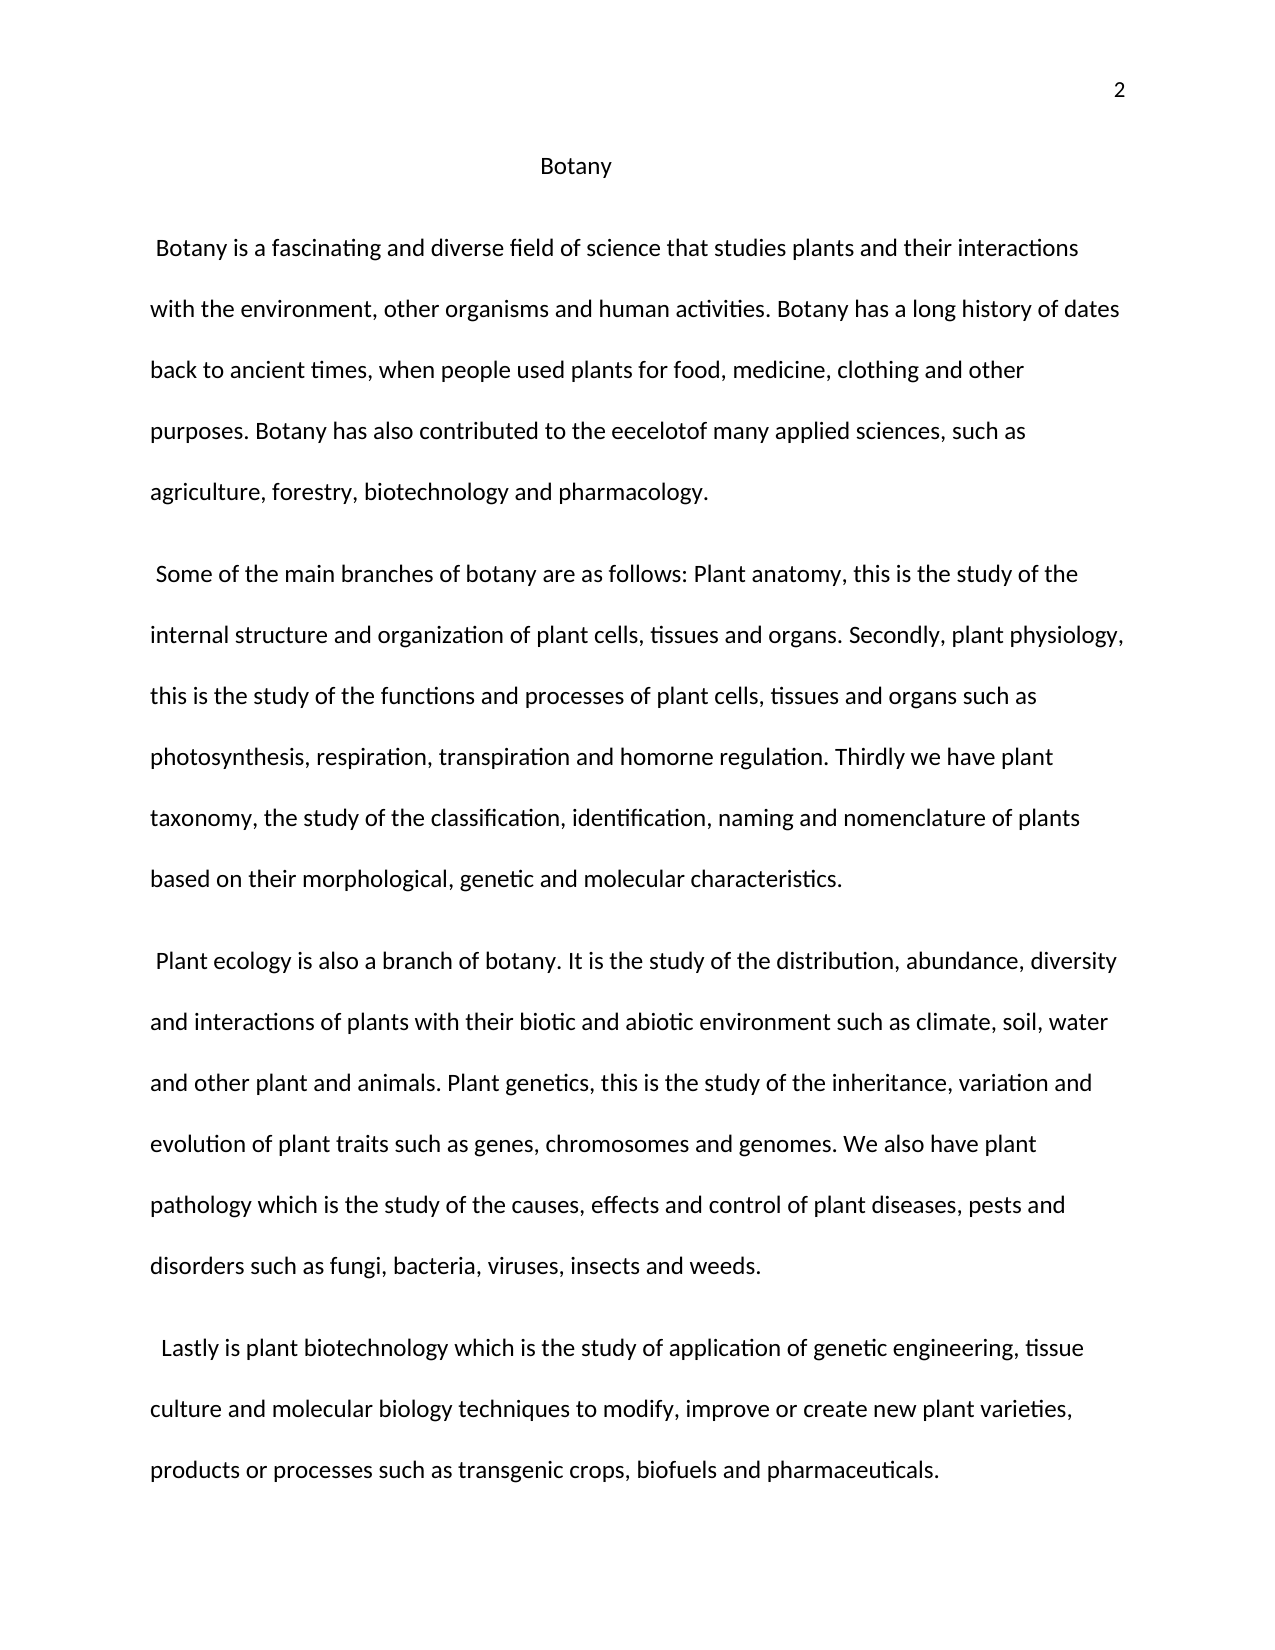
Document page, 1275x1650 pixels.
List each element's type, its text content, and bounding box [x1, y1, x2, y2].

text Botany [150, 150, 1125, 181]
text Lastly is plant biotechnology which is the study of application of genetic engineering, tissue culture and molecular biology techniques to modify, improve or create new plant varieties, products or processes such as transgenic crops, biofuels and pharmaceuticals. [150, 1332, 1125, 1485]
text Botany is a fascinating and diverse field of science that studies plants and their interactions with the environment, other organisms and human activities. Botany has a long history of dates back to ancient times, when people used plants for food, medicine, clothing and other purposes. Botany has also contributed to the eecelotof many applied sciences, such as agriculture, forestry, biotechnology and pharmacology. [150, 232, 1125, 507]
text Plant ecology is also a branch of botany. It is the study of the distribution, abundance, diversity and interactions of plants with their biotic and abiotic environment such as climate, soil, water and other plant and animals. Plant genetics, this is the study of the inheritance, variation and evolution of plant traits such as genes, chromosomes and genomes. We also have plant pathology which is the study of the causes, effects and control of plant diseases, pests and disorders such as fungi, bacteria, viruses, insects and weeds. [150, 945, 1125, 1281]
text Some of the main branches of botany are as follows: Plant anatomy, this is the study of the internal structure and organization of plant cells, tissues and organs. Secondly, plant physiology, this is the study of the functions and processes of plant cells, tissues and organs such as photosynthesis, respiration, transpiration and homorne regulation. Thirdly we have plant taxonomy, the study of the classification, identification, naming and nomenclature of plants based on their morphological, genetic and molecular characteristics. [150, 558, 1125, 894]
